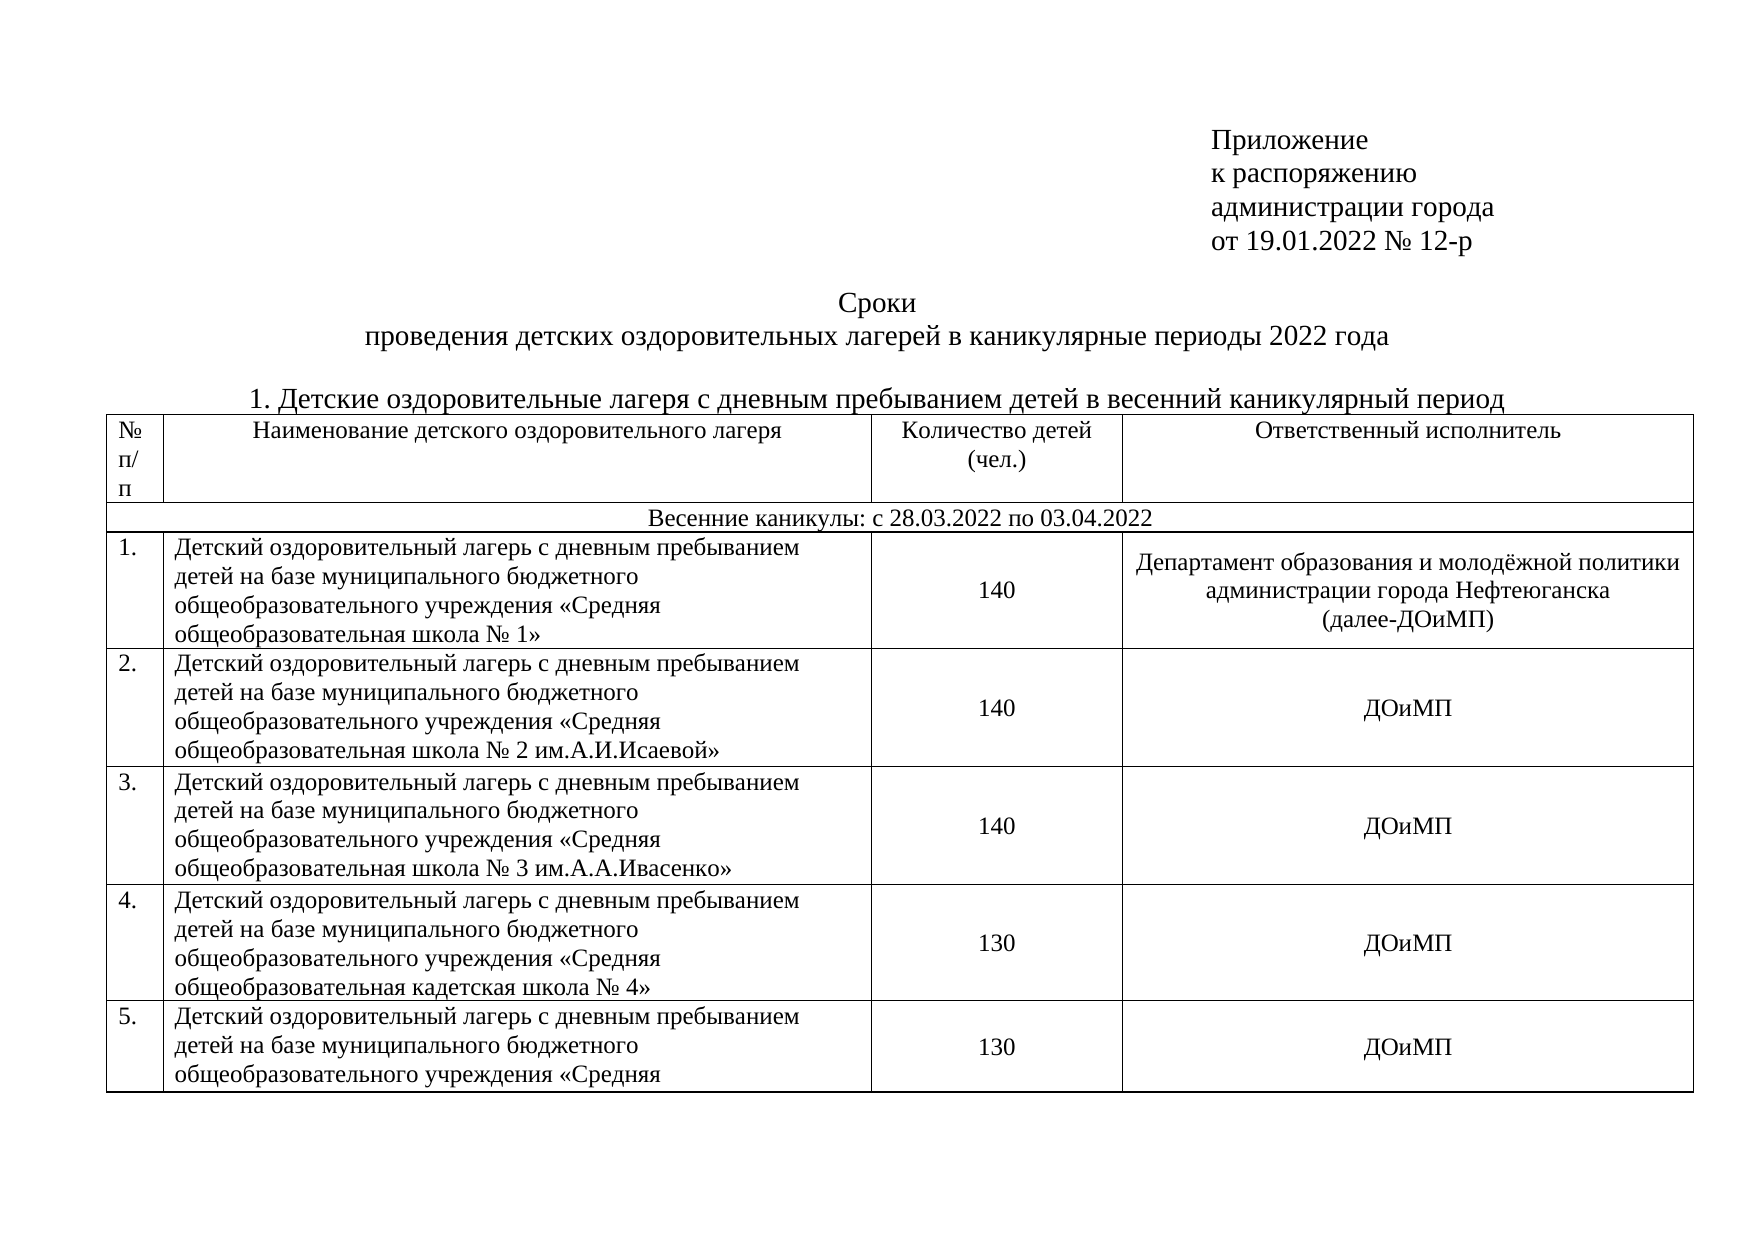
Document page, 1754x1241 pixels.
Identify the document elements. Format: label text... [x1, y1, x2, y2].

table_cell Детский оздоровительный лагерь с дневным пребыванием детей на базе муниципального бюджетного общеобразовательного учреждения «Средняя общеобразовательная школа № 2 им.А.И.Исаевой» [164, 649, 871, 766]
table_cell 140 [872, 767, 1122, 884]
text Приложение [118, 122, 1636, 156]
table_cell 1. [107, 533, 163, 647]
table_header Наименование детского оздоровительного лагеря [164, 415, 871, 502]
text к распоряжению [118, 156, 1636, 189]
table_cell Детский оздоровительный лагерь с дневным пребыванием детей на базе муниципального бюджетного общеобразовательного учреждения «Средняя общеобразовательная школа № 3 им.А.А.Ивасенко» [164, 767, 871, 884]
table_cell Детский оздоровительный лагерь с дневным пребыванием детей на базе муниципального бюджетного общеобразовательного учреждения «Средняя общеобразовательная школа № 1» [164, 533, 871, 647]
text администрации города [118, 189, 1636, 223]
table_header Ответственный исполнитель [1123, 415, 1693, 502]
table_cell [164, 1001, 871, 1091]
text от 19.01.2022 № 12-р [118, 223, 1636, 256]
table_cell 140 [872, 533, 1122, 647]
table_cell 5. [107, 1001, 163, 1091]
table_cell 2. [107, 649, 163, 766]
table_cell Детский оздоровительный лагерь с дневным пребыванием детей на базе муниципального бюджетного общеобразовательного учреждения «Средняя общеобразовательная кадетская школа № 4» [164, 885, 871, 1000]
text проведения детских оздоровительных лагерей в каникулярные периоды 2022 года [118, 318, 1636, 352]
table_cell Департамент образования и молодёжной политики администрации города Нефтеюганска (далее-ДОиМП) [1123, 533, 1693, 647]
table_cell ДОиМП [1123, 649, 1693, 766]
table_cell ДОиМП [1123, 1001, 1693, 1091]
table_cell ДОиМП [1123, 885, 1693, 1000]
table_cell 130 [872, 885, 1122, 1000]
text Сроки [118, 285, 1636, 318]
table_cell Весенние каникулы: с 28.03.2022 по 03.04.2022 [107, 503, 1693, 531]
table_cell 130 [872, 1001, 1122, 1091]
table_cell 4. [107, 885, 163, 1000]
text 1. Детские оздоровительные лагеря с дневным пребыванием детей в весенний каникулярный период [118, 381, 1636, 414]
table_cell ДОиМП [1123, 767, 1693, 884]
table_cell 140 [872, 649, 1122, 766]
table_header № п/п [107, 415, 163, 502]
table_header Количество детей (чел.) [872, 415, 1122, 502]
table_cell 3. [107, 767, 163, 884]
